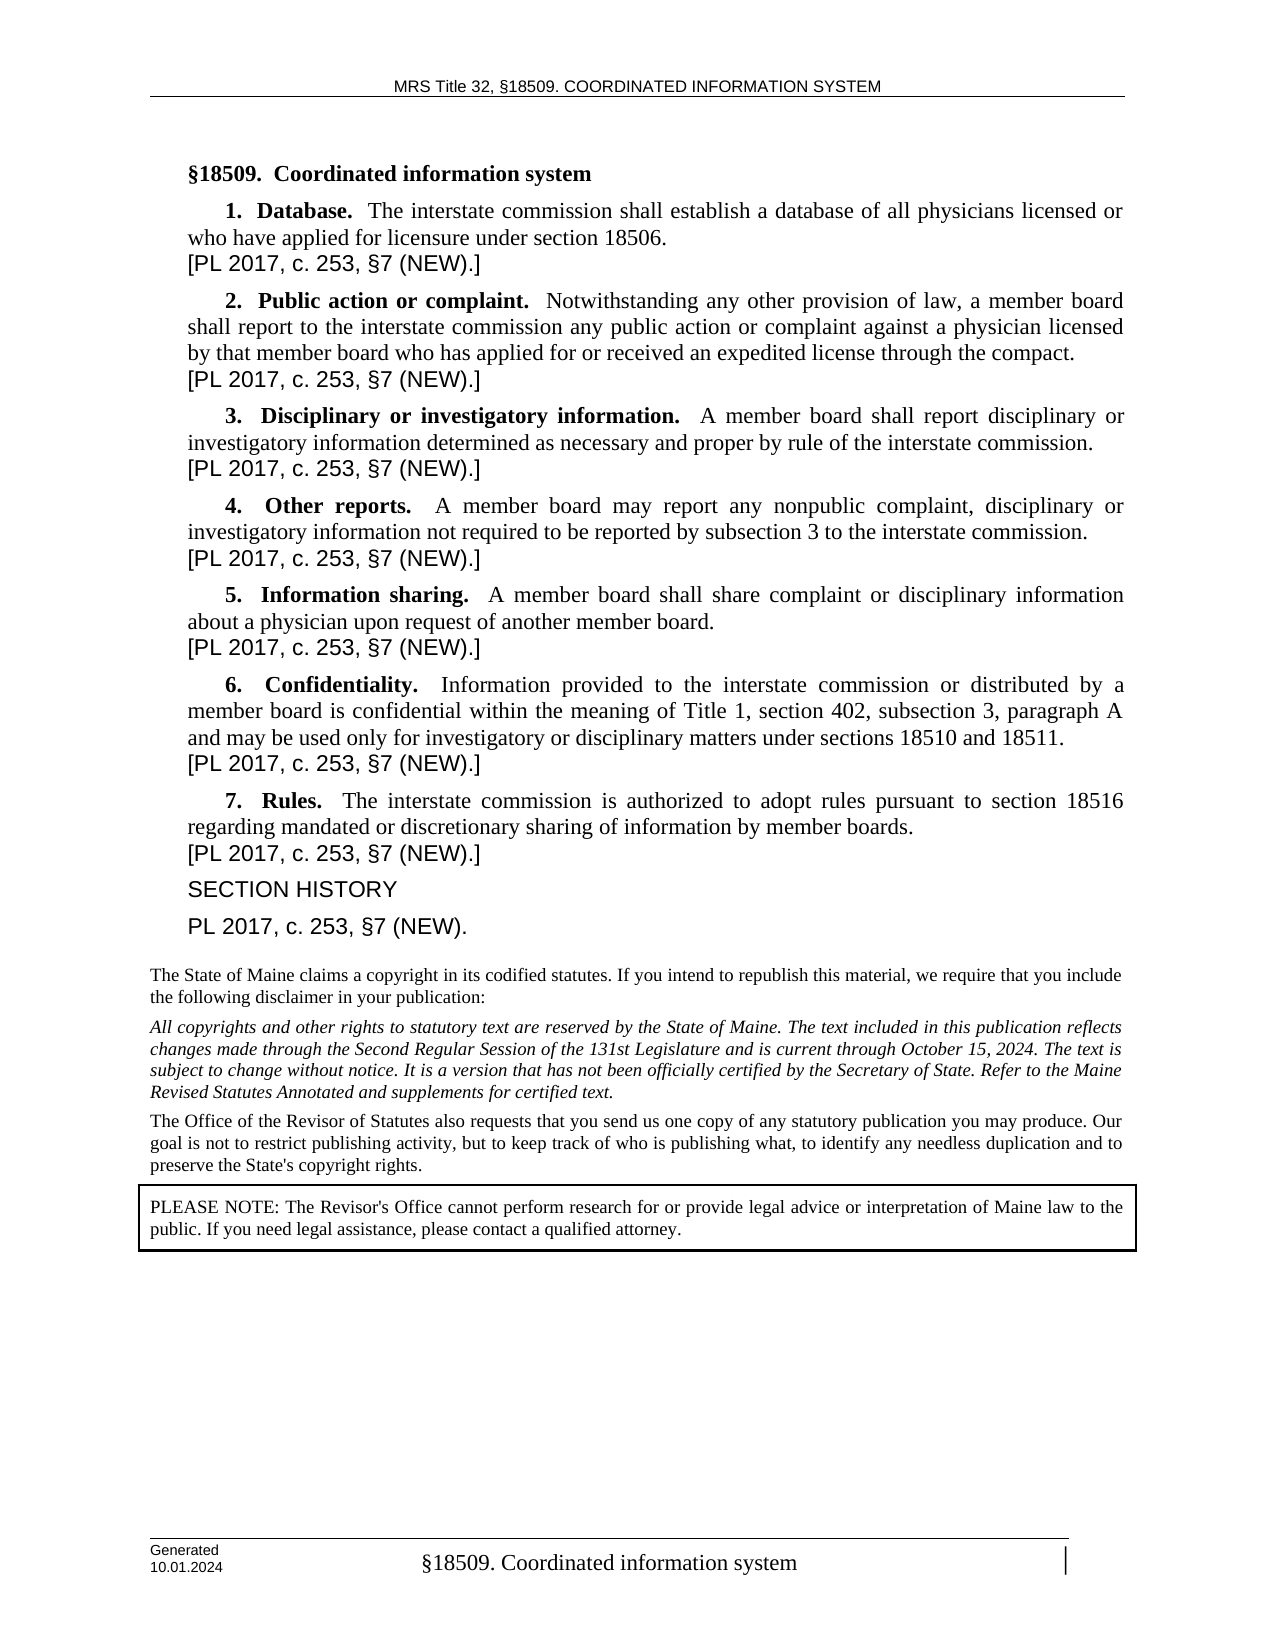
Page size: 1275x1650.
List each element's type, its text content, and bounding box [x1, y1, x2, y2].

text 5. Information sharing. A member board shall share complaint or disciplinary information about a physician upon request of another member board. [187, 581, 1125, 634]
text The State of Maine claims a copyright in its codified statutes. If you intend to republish this material, we require that you include the following disclaimer in your publication: [150, 964, 1125, 1007]
text [PL 2017, c. 253, §7 (NEW).] [187, 366, 1125, 392]
text [PL 2017, c. 253, §7 (NEW).] [187, 634, 1125, 661]
text 3. Disciplinary or investigatory information. A member board shall report disciplinary or investigatory information determined as necessary and proper by rule of the interstate commission. [187, 402, 1125, 455]
text [PL 2017, c. 253, §7 (NEW).] [187, 750, 1125, 776]
text PL 2017, c. 253, §7 (NEW). [187, 913, 1125, 939]
text SECTION HISTORY [187, 876, 1125, 903]
text [PL 2017, c. 253, §7 (NEW).] [187, 455, 1125, 482]
text [PL 2017, c. 253, §7 (NEW).] [187, 545, 1125, 571]
text 7. Rules. The interstate commission is authorized to adopt rules pursuant to section 18516 regarding mandated or discretionary sharing of information by member boards. [187, 787, 1125, 839]
text §18509. Coordinated information system [187, 160, 1125, 187]
text 2. Public action or complaint. Notwithstanding any other provision of law, a member board shall report to the interstate commission any public action or complaint against a physician licensed by that member board who has applied for or received an expedited license through the compact. [187, 287, 1125, 366]
text PLEASE NOTE: The Revisor's Office cannot perform research for or provide legal advice or interpretation of Maine law to the public. If you need legal assistance, please contact a qualified attorney. [140, 1186, 1135, 1249]
text 6. Confidentiality. Information provided to the interstate commission or distributed by a member board is confidential within the meaning of Title 1, section 402, subsection 3, paragraph A and may be used only for investigatory or disciplinary matters under sections 18510 and 18511. [187, 671, 1125, 750]
text 4. Other reports. A member board may report any nonpublic complaint, disciplinary or investigatory information not required to be reported by subsection 3 to the interstate commission. [187, 492, 1125, 545]
text 1. Database. The interstate commission shall establish a database of all physicians licensed or who have applied for licensure under section 18506. [187, 197, 1125, 250]
text [PL 2017, c. 253, §7 (NEW).] [187, 250, 1125, 276]
text All copyrights and other rights to statutory text are reserved by the State of Maine. The text included in this publication reflects changes made through the Second Regular Session of the 131st Legislature and is current through October 15, 2024 . The text is subject to change without notice. It is a version that has not been officially certified by the Secretary of State. Refer to the Maine Revised Statutes Annotated and supplements for certified text. [150, 1016, 1125, 1102]
text The Office of the Revisor of Statutes also requests that you send us one copy of any statutory publication you may produce. Our goal is not to restrict publishing activity, but to keep track of who is publishing what, to identify any needless duplication and to preserve the State's copyright rights. [150, 1110, 1125, 1175]
text [PL 2017, c. 253, §7 (NEW).] [187, 839, 1125, 866]
